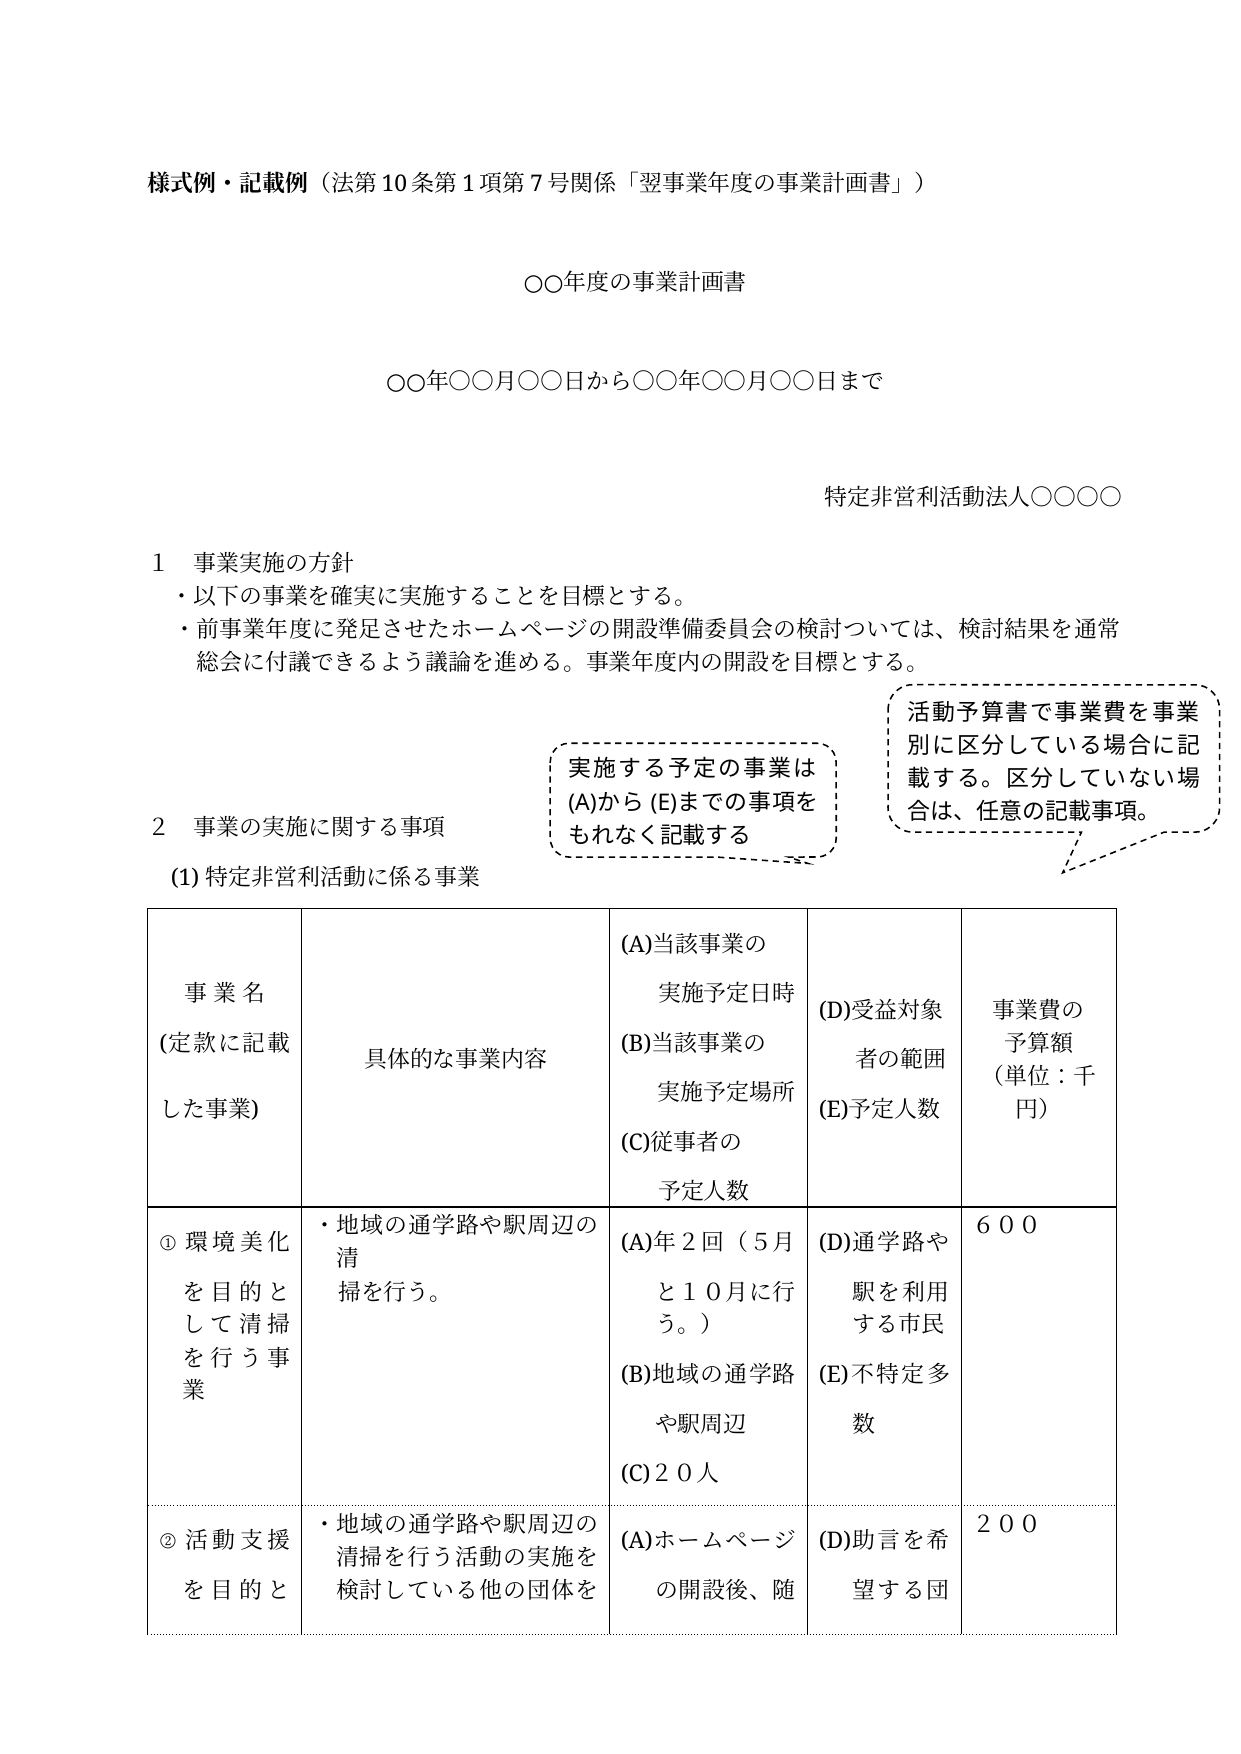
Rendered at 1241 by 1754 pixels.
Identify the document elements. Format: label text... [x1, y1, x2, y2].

text ２ 事業の実施に関する事項 [148, 809, 550, 842]
text ・以下の事業を確実に実施することを目標とする。 [170, 578, 1122, 611]
table_header (A)当該事業の 実施予定日時 (B)当該事業の 実施予定場所 (C)従事者の 予定人数 [610, 909, 807, 1206]
table_cell (D)助言を希望する団体 (E)４団体 [808, 1505, 961, 1634]
table_header 具体的な事業内容 [302, 909, 609, 1206]
table_cell (D)通学路や駅を利用する市民 (E)不特定多数 [808, 1208, 961, 1505]
text ○○年度の事業計画書 [148, 248, 1122, 314]
table_cell ②活動支援を目的として助言を行う事業 [148, 1505, 301, 1634]
text ・前事業年度に発足させたホームページの開設準備委員会の検討ついては、検討結果を通常総会に付議できるよう議論を進める。事業年度内の開設を目標とする。 [173, 611, 1122, 677]
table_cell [610, 1505, 807, 1634]
text 特定非営利活動法人○○○○ [148, 479, 1122, 512]
text 様式例・記載例（法第10条第1項第7号関係「翌事業年度の事業計画書」） [148, 149, 1122, 215]
table_cell ①環境美化を目的として清掃を行う事業 [148, 1208, 301, 1505]
text (1) 特定非営利活動に係る事業 [148, 842, 1122, 908]
table_cell (A)年２回（５月と１０月に行う。） (B)地域の通学路や駅周辺 (C)２０人 [610, 1208, 807, 1505]
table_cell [302, 1505, 609, 1634]
table_cell ・地域の通学路や駅周辺の清 掃を行う。 [302, 1208, 609, 1505]
table_cell ６００ [962, 1208, 1116, 1505]
table_header (D)受益対象 者の範囲 (E)予定人数 [808, 909, 961, 1206]
text １ 事業実施の方針 [148, 545, 1122, 578]
table_cell ２００ [962, 1505, 1116, 1634]
text ○○年○○月○○日から○○年○○月○○日まで [148, 347, 1122, 413]
text ２ 事業の実施に関する事項 [837, 809, 1079, 842]
table_header 事 業 名 (定款に記載した事業) [148, 909, 301, 1206]
table_header 事業費の 予算額 （単位：千円） [962, 909, 1116, 1206]
